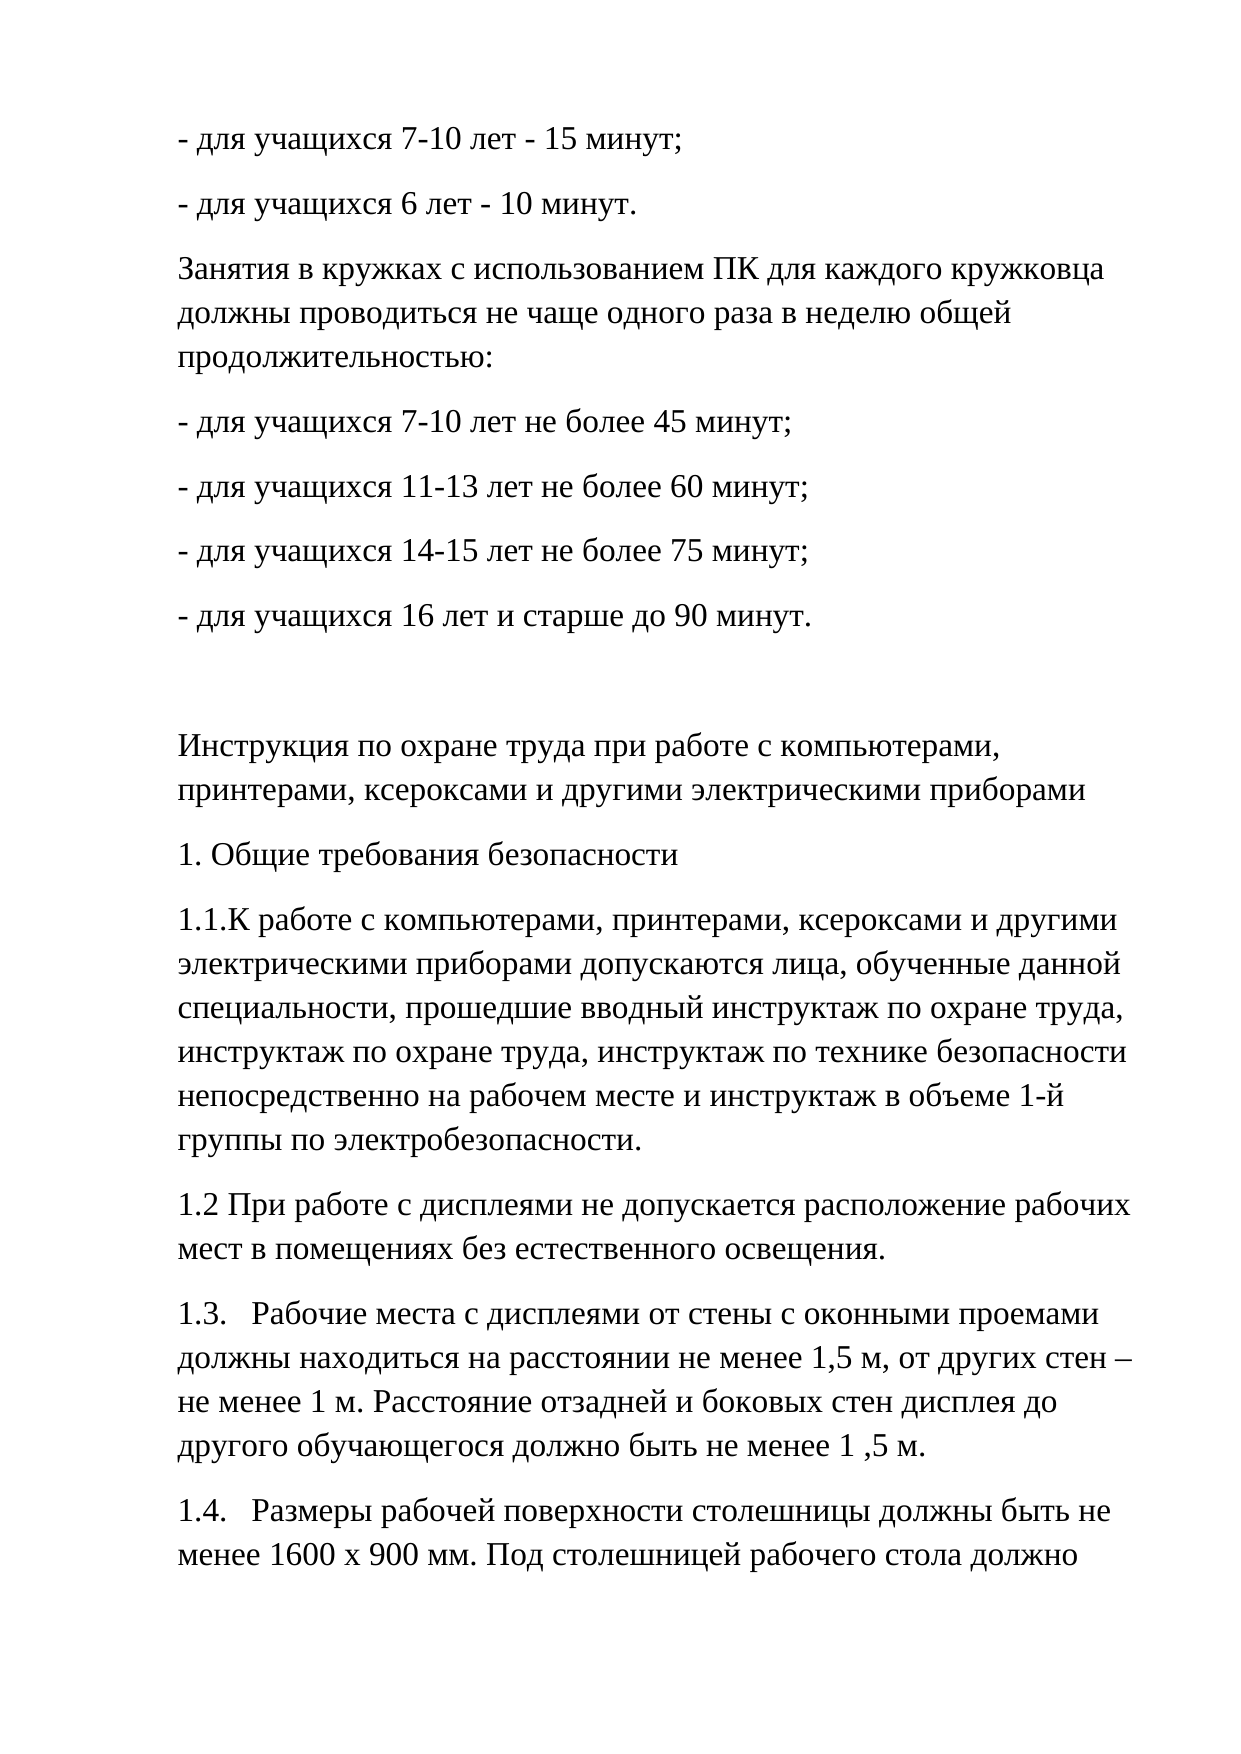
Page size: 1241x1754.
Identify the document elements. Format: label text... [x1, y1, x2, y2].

text - для учащихся 6 лет - 10 минут. [177, 183, 1152, 221]
text - для учащихся 7-10 лет не более 45 минут; [177, 401, 1152, 439]
text - для учащихся 7-10 лет - 15 минут; [177, 118, 1152, 156]
text - для учащихся 14-15 лет не более 75 минут; [177, 531, 1152, 569]
text 1.1.К работе с компьютерами, принтерами, ксероксами и другими электрическими приборами допускаются лица, обученные данной специальности, прошедшие вводный инструктаж по охране труда, инструктаж по охране труда, инструктаж по технике безопасности непосредственно на рабочем месте и инструктаж в объеме 1-й группы по электробезопасности. [177, 899, 1152, 1158]
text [177, 1491, 1152, 1573]
text - для учащихся 11-13 лет не более 60 минут; [177, 466, 1152, 504]
text 1. Общие требования безопасности [177, 834, 1152, 873]
text Инструкция по охране труда при работе с компьютерами, принтерами, ксероксами и другими электрическими приборами [177, 725, 1152, 808]
text 1.3. Рабочие места с дисплеями от стены с оконными проемами должны находиться на расстоянии не менее 1,5 м, от других стен – не менее 1 м. Расстояние отзадней и боковых стен дисплея до другого обучающегося должно быть не менее 1 ,5 м. [177, 1293, 1152, 1464]
text 1.2 При работе с дисплеями не допускается расположение рабочих мест в помещениях без естественного освещения. [177, 1184, 1152, 1267]
text Занятия в кружках с использованием ПК для каждого кружковца должны проводиться не чаще одного раза в неделю общей продолжительностью: [177, 248, 1152, 374]
text - для учащихся 16 лет и старше до 90 минут. [177, 596, 1152, 634]
